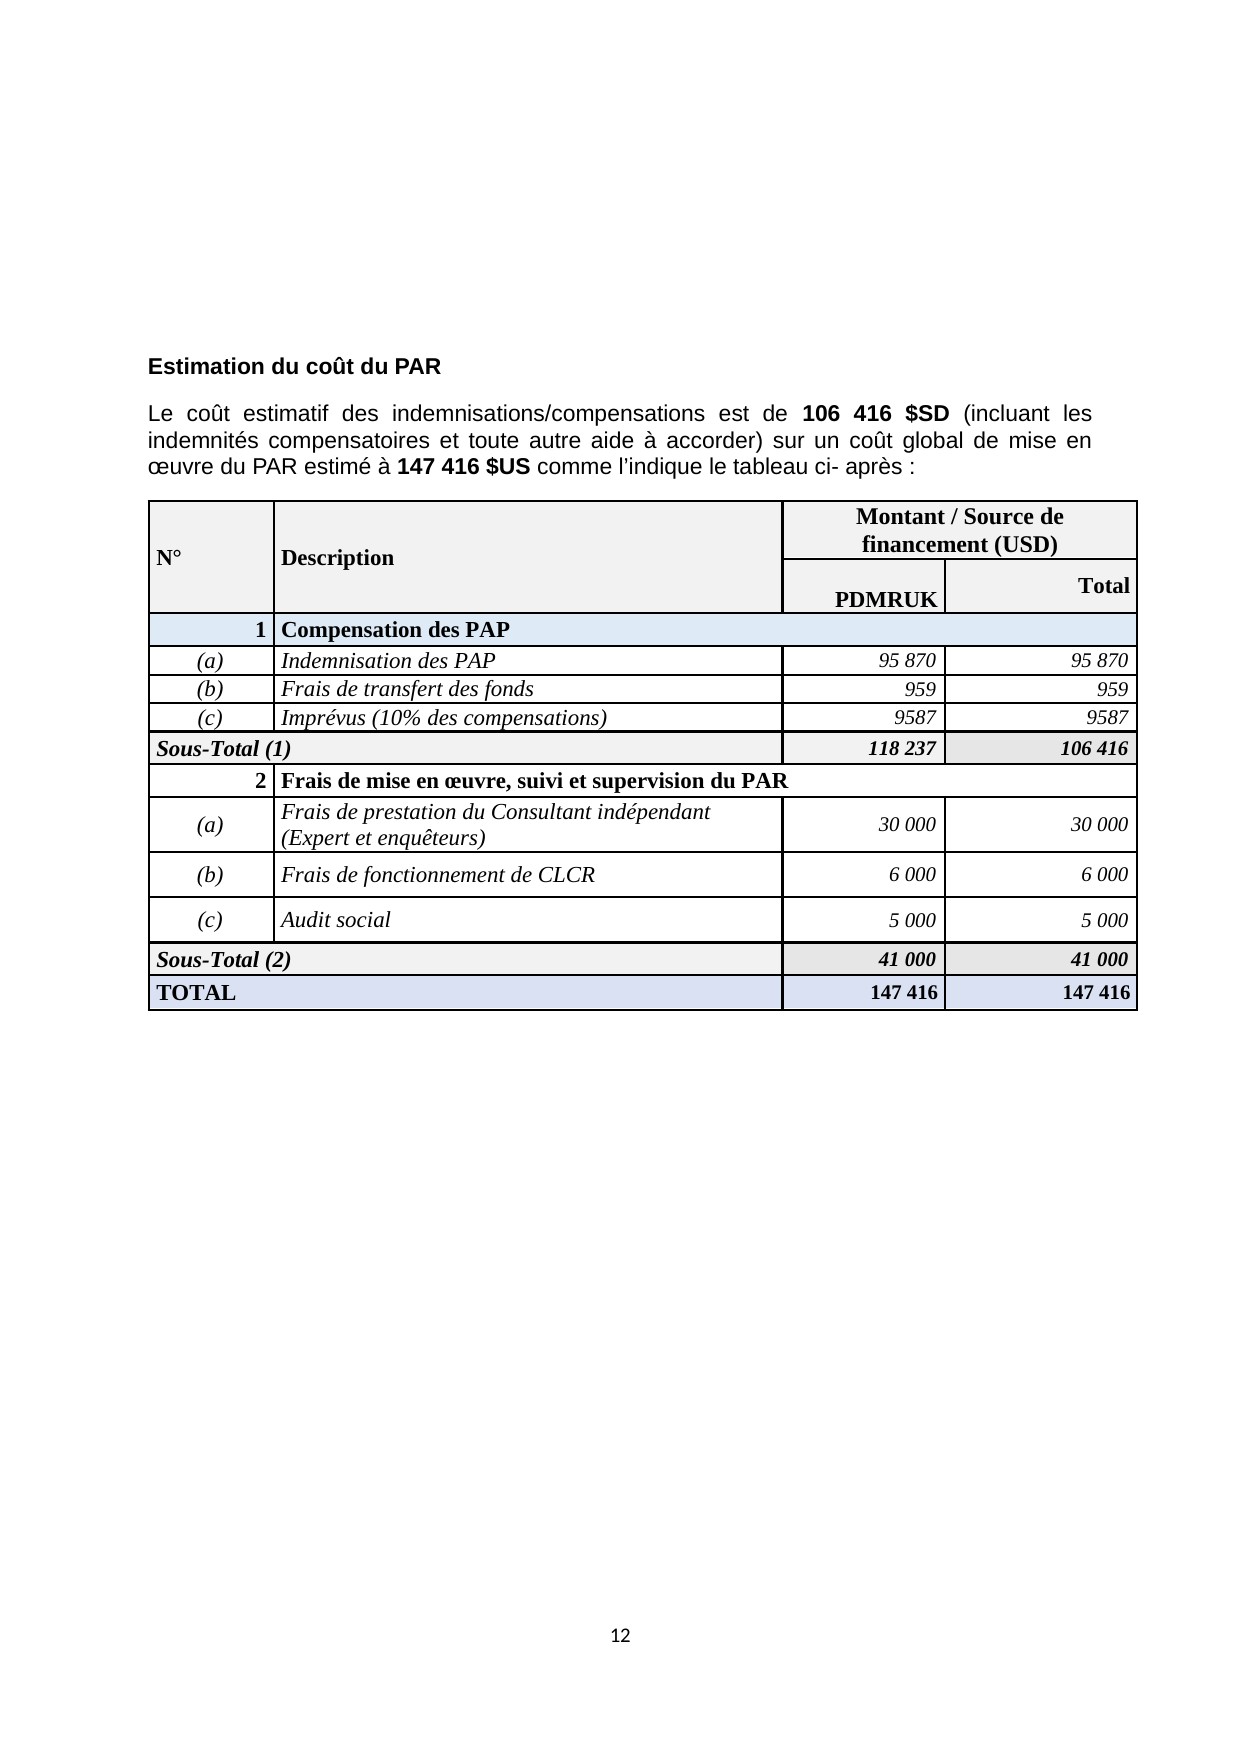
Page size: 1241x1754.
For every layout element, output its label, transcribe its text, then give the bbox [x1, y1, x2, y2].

table_cell 6 000 [784, 853, 944, 896]
table_cell Imprévus (10% des compensations) [275, 704, 781, 730]
table_cell (b) [150, 853, 273, 896]
table_cell 5 000 [784, 898, 944, 941]
table_cell Total [946, 560, 1136, 612]
table_cell (a) [150, 647, 273, 673]
table_cell Sous-Total (1) [150, 733, 781, 763]
table_cell Frais de transfert des fonds [275, 676, 781, 702]
table_cell 95 870 [946, 647, 1136, 673]
table_header Description [275, 502, 781, 612]
table_cell 30 000 [784, 798, 944, 851]
table_cell 30 000 [946, 798, 1136, 851]
table_cell Sous-Total (2) [150, 944, 781, 974]
table_header Montant / Source de financement (USD) [784, 502, 1136, 557]
table_cell 2 [150, 765, 273, 796]
table_cell 959 [784, 676, 944, 702]
table_cell 147 416 [946, 976, 1136, 1008]
table_cell 95 870 [784, 647, 944, 673]
table_cell 41 000 [784, 944, 944, 974]
table_cell Indemnisation des PAP [275, 647, 781, 673]
table_cell Audit social [275, 898, 781, 941]
table_cell 6 000 [946, 853, 1136, 896]
table_cell (a) [150, 798, 273, 851]
table_cell 106 416 [946, 733, 1136, 763]
table_cell 9587 [946, 704, 1136, 730]
table_cell 118 237 [784, 733, 944, 763]
table_cell (c) [150, 898, 273, 941]
table_cell Frais de prestation du Consultant indépendant (Expert et enquêteurs) [275, 798, 781, 851]
table_cell Compensation des PAP [275, 614, 1136, 645]
text Le coût estimatif des indemnisations/compensations est de 106 416 $SD (incluant les indemnités compensatoires et toute autre aide à accorder) sur un coût global de mise en œuvre du PAR estimé à 147 416 $US comme l’indique le tableau ci- après : [148, 400, 1093, 479]
table_cell (c) [150, 704, 273, 730]
table_cell 1 [150, 614, 273, 645]
table_cell TOTAL [150, 976, 781, 1008]
table_cell 41 000 [946, 944, 1136, 974]
table_header N° [150, 502, 273, 612]
table_cell 147 416 [784, 976, 944, 1008]
table_cell (b) [150, 676, 273, 702]
table_cell 959 [946, 676, 1136, 702]
table_cell 9587 [784, 704, 944, 730]
table_cell PDMRUK [784, 560, 944, 612]
table_cell Frais de mise en œuvre, suivi et supervision du PAR [275, 765, 1136, 796]
table_cell Frais de fonctionnement de CLCR [275, 853, 781, 896]
table_cell 5 000 [946, 898, 1136, 941]
text Estimation du coût du PAR [148, 353, 1093, 379]
